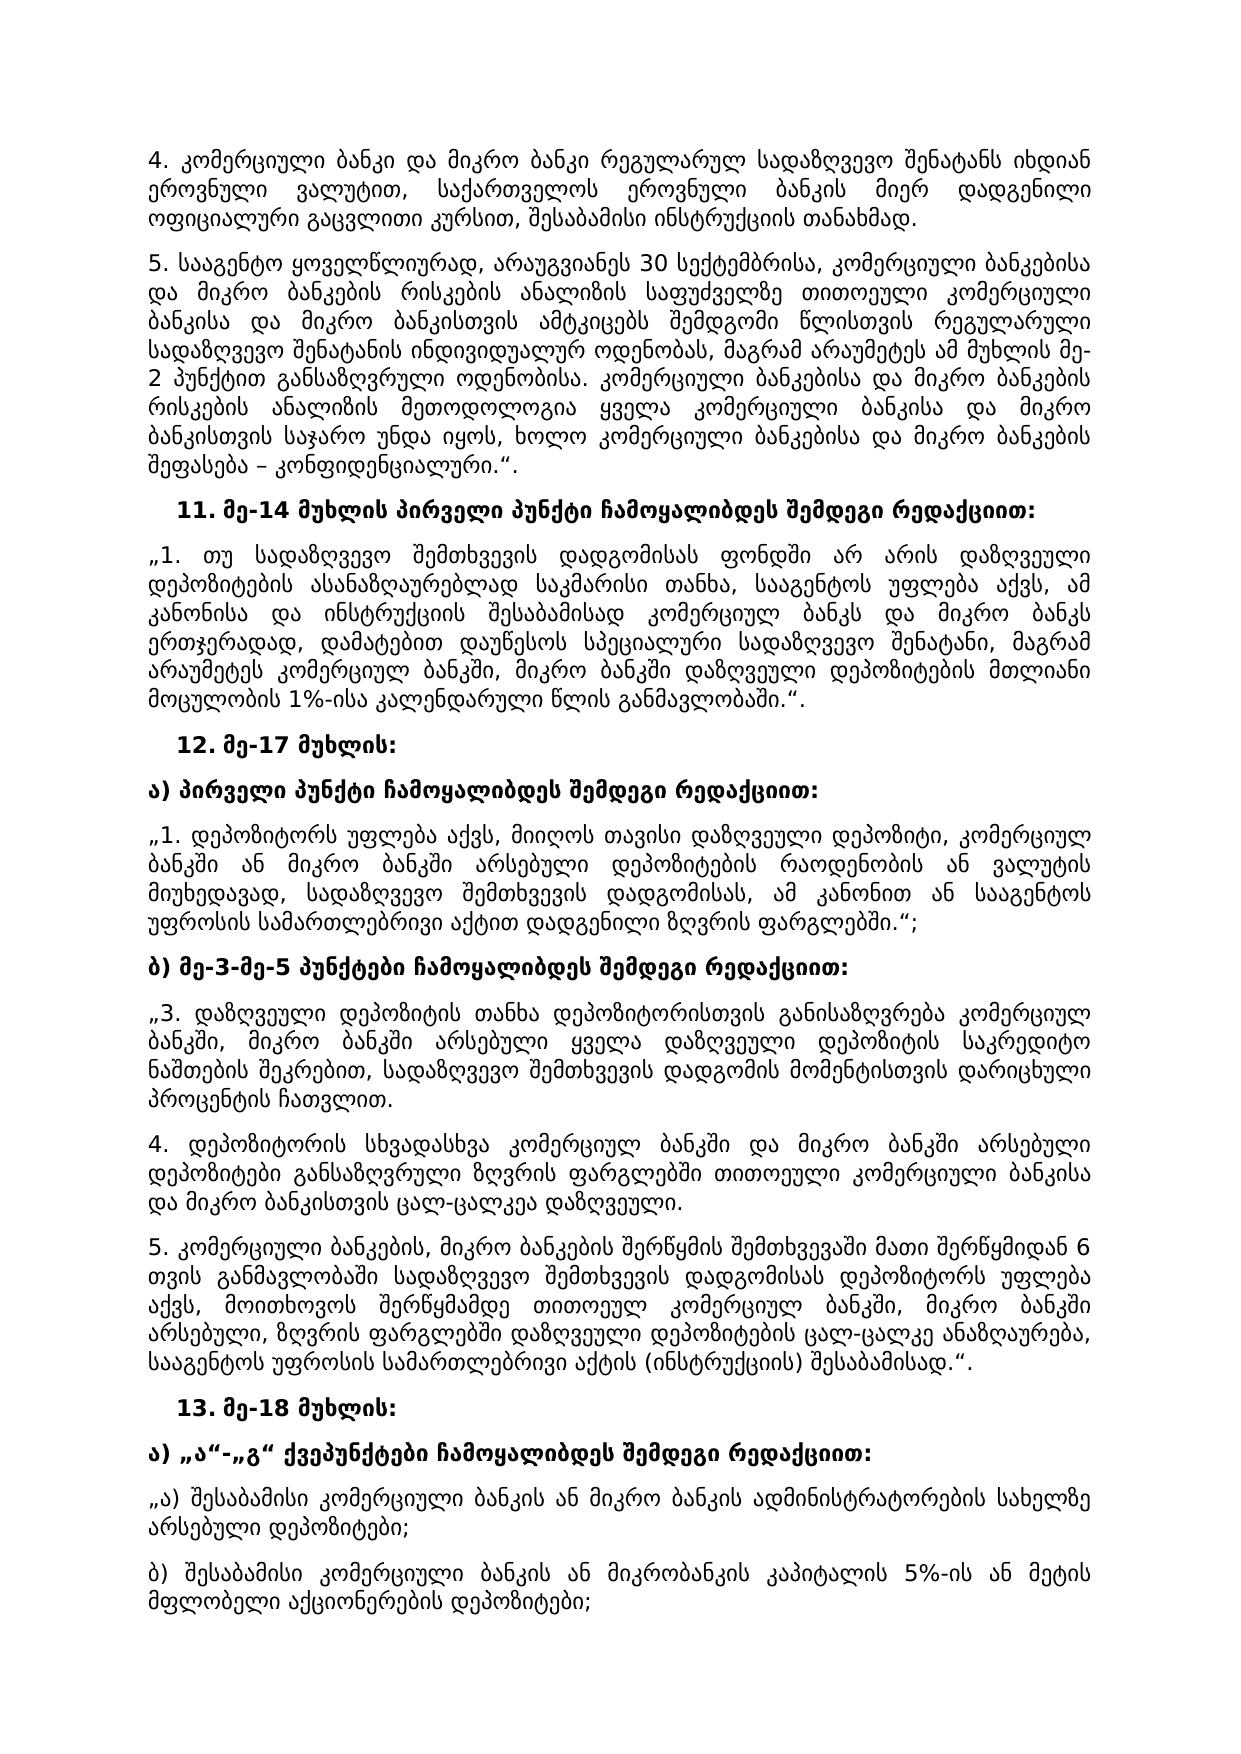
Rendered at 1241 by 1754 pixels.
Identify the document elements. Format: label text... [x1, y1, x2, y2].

text 4. დეპოზიტორის სხვადასხვა კომერციულ ბანკში და მიკრო ბანკში არსებული დეპოზიტები განსაზღვრული ზღვრის ფარგლებში თითოეული კომერციული ბანკისა და მიკრო ბანკისთვის ცალ-ცალკეა დაზღვეული. [148, 1131, 1092, 1216]
text „1. დეპოზიტორს უფლება აქვს, მიიღოს თავისი დაზღვეული დეპოზიტი, კომერციულ ბანკში ან მიკრო ბანკში არსებული დეპოზიტების რაოდენობის ან ვალუტის მიუხედავად, სადაზღვევო შემთხვევის დადგომისას, ამ კანონით ან სააგენტოს უფროსის სამართლებრივი აქტით დადგენილი ზღვრის ფარგლებში.“; [148, 823, 1092, 936]
list მე-17 მუხლის: [176, 732, 1092, 758]
text „3. დაზღვეული დეპოზიტის თანხა დეპოზიტორისთვის განისაზღვრება კომერციულ ბანკში, მიკრო ბანკში არსებული ყველა დაზღვეული დეპოზიტის საკრედიტო ნაშთების შეკრებით, სადაზღვევო შემთხვევის დადგომის მომენტისთვის დარიცხული პროცენტის ჩათვლით. [148, 1000, 1092, 1113]
text 5. კომერციული ბანკების, მიკრო ბანკების შერწყმის შემთხვევაში მათი შერწყმიდან 6 თვის განმავლობაში სადაზღვევო შემთხვევის დადგომისას დეპოზიტორს უფლება აქვს, მოითხოვოს შერწყმამდე თითოეულ კომერციულ ბანკში, მიკრო ბანკში არსებული, ზღვრის ფარგლებში დაზღვეული დეპოზიტების ცალ-ცალკე ანაზღაურება, სააგენტოს უფროსის სამართლებრივი აქტის (ინსტრუქციის) შესაბამისად.“. [148, 1234, 1092, 1376]
text „ა) შესაბამისი კომერციული ბანკის ან მიკრო ბანკის ადმინისტრატორების სახელზე არსებული დეპოზიტები; [148, 1486, 1092, 1541]
list მე-14 მუხლის პირველი პუნქტი ჩამოყალიბდეს შემდეგი რედაქციით: [176, 497, 1092, 524]
text ა) „ა“-„გ“ ქვეპუნქტები ჩამოყალიბდეს შემდეგი რედაქციით: [148, 1440, 1092, 1467]
text ა) პირველი პუნქტი ჩამოყალიბდეს შემდეგი რედაქციით: [148, 777, 1092, 804]
text „1. თუ სადაზღვევო შემთხვევის დადგომისას ფონდში არ არის დაზღვეული დეპოზიტების ასანაზღაურებლად საკმარისი თანხა, სააგენტოს უფლება აქვს, ამ კანონისა და ინსტრუქციის შესაბამისად კომერციულ ბანკს და მიკრო ბანკს ერთჯერადად, დამატებით დაუწესოს სპეციალური სადაზღვევო შენატანი, მაგრამ არაუმეტეს კომერციულ ბანკში, მიკრო ბანკში დაზღვეული დეპოზიტების მთლიანი მოცულობის 1%-ისა კალენდარული წლის განმავლობაში.“. [148, 543, 1092, 713]
text ბ) შესაბამისი კომერციული ბანკის ან მიკრობანკის კაპიტალის 5%-ის ან მეტის მფლობელი აქციონერების დეპოზიტები; [148, 1560, 1092, 1615]
text ბ) მე-3-მე-5 პუნქტები ჩამოყალიბდეს შემდეგი რედაქციით: [148, 954, 1092, 981]
text 4. კომერციული ბანკი და მიკრო ბანკი რეგულარულ სადაზღვევო შენატანს იხდიან ეროვნული ვალუტით, საქართველოს ეროვნული ბანკის მიერ დადგენილი ოფიციალური გაცვლითი კურსით, შესაბამისი ინსტრუქციის თანახმად. [148, 148, 1092, 232]
list მე-18 მუხლის: [176, 1395, 1092, 1421]
text 5. სააგენტო ყოველწლიურად, არაუგვიანეს 30 სექტემბრისა, კომერციული ბანკებისა და მიკრო ბანკების რისკების ანალიზის საფუძველზე თითოეული კომერციული ბანკისა და მიკრო ბანკისთვის ამტკიცებს შემდგომი წლისთვის რეგულარული სადაზღვევო შენატანის ინდივიდუალურ ოდენობას, მაგრამ არაუმეტეს ამ მუხლის მე-2 პუნქტით განსაზღვრული ოდენობისა. კომერციული ბანკებისა და მიკრო ბანკების რისკების ანალიზის მეთოდოლოგია ყველა კომერციული ბანკისა და მიკრო ბანკისთვის საჯარო უნდა იყოს, ხოლო კომერციული ბანკებისა და მიკრო ბანკების შეფასება – კონფიდენციალური.“. [148, 251, 1092, 478]
